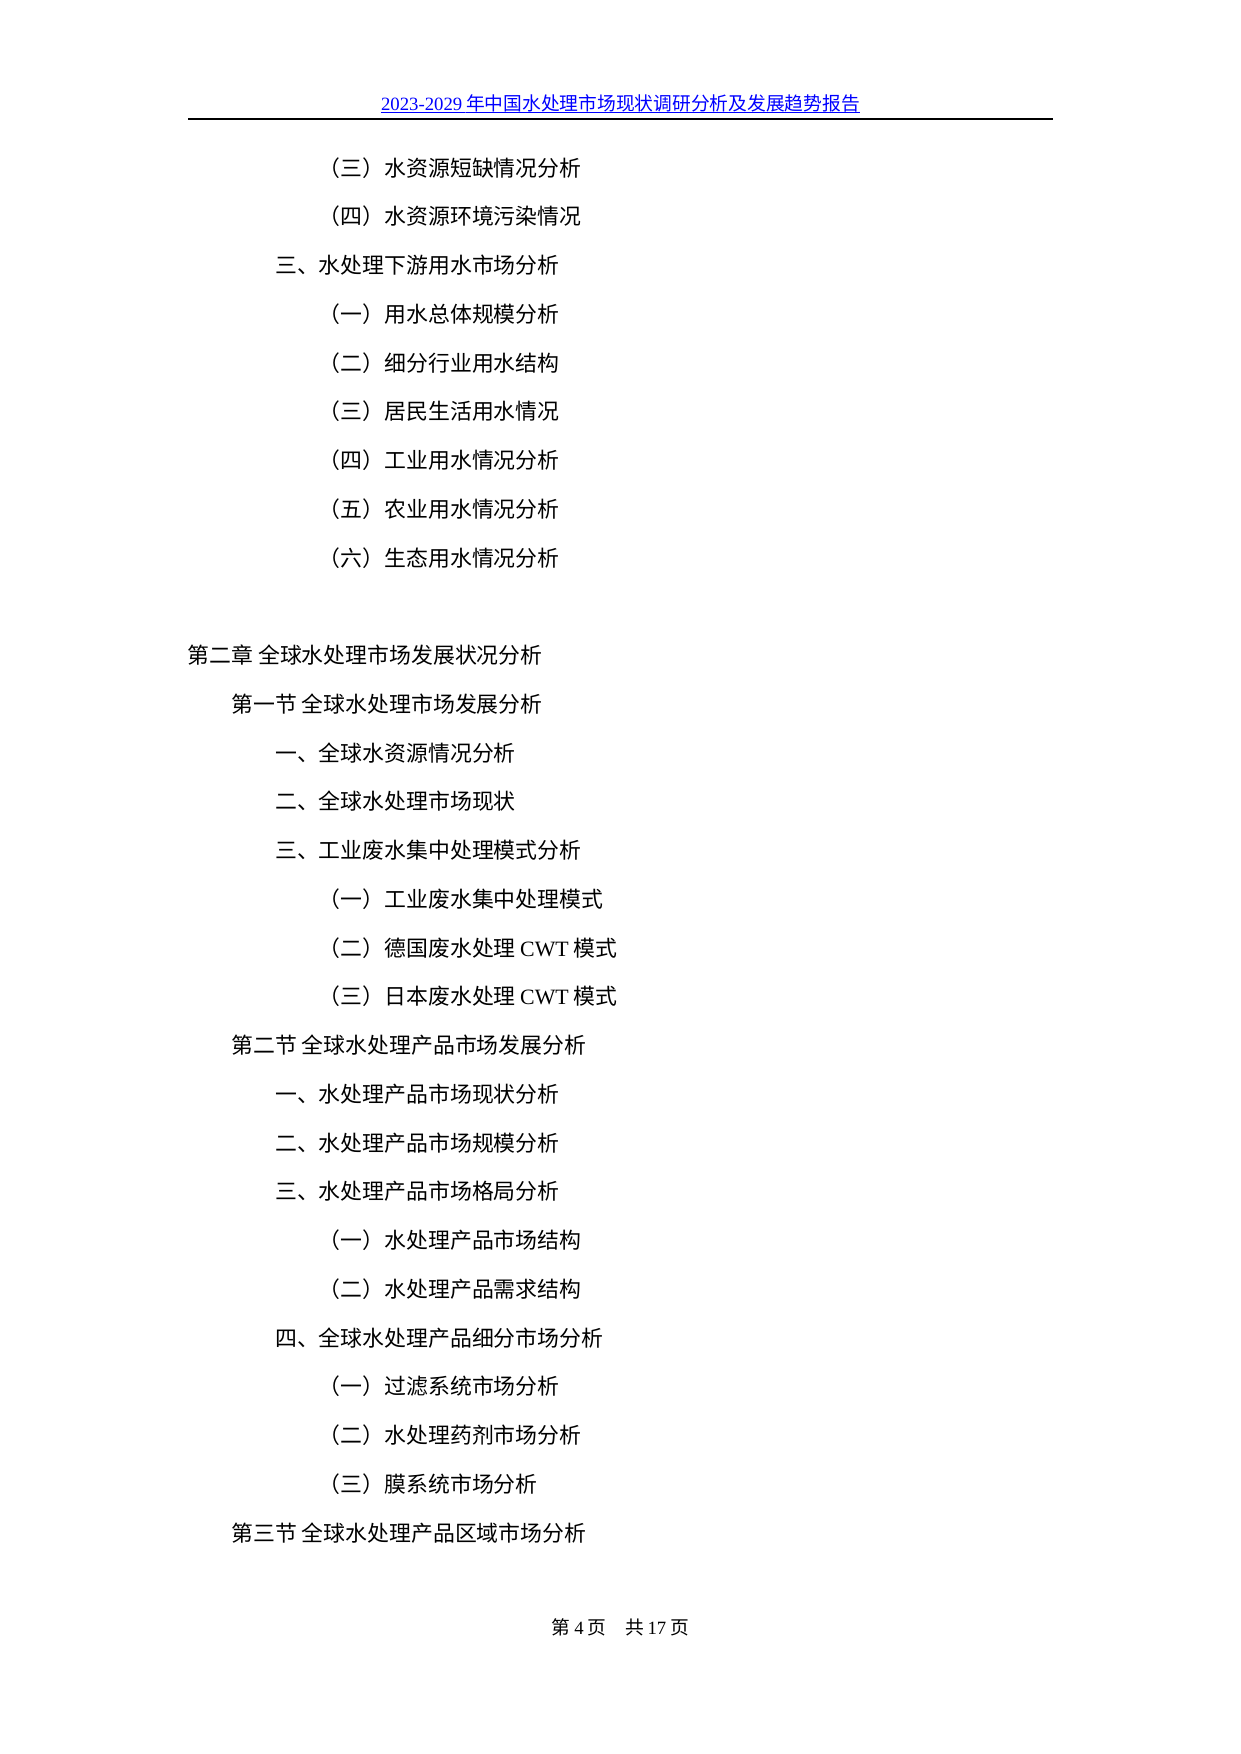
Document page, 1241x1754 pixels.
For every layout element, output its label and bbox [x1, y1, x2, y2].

text [187, 150, 1053, 1548]
